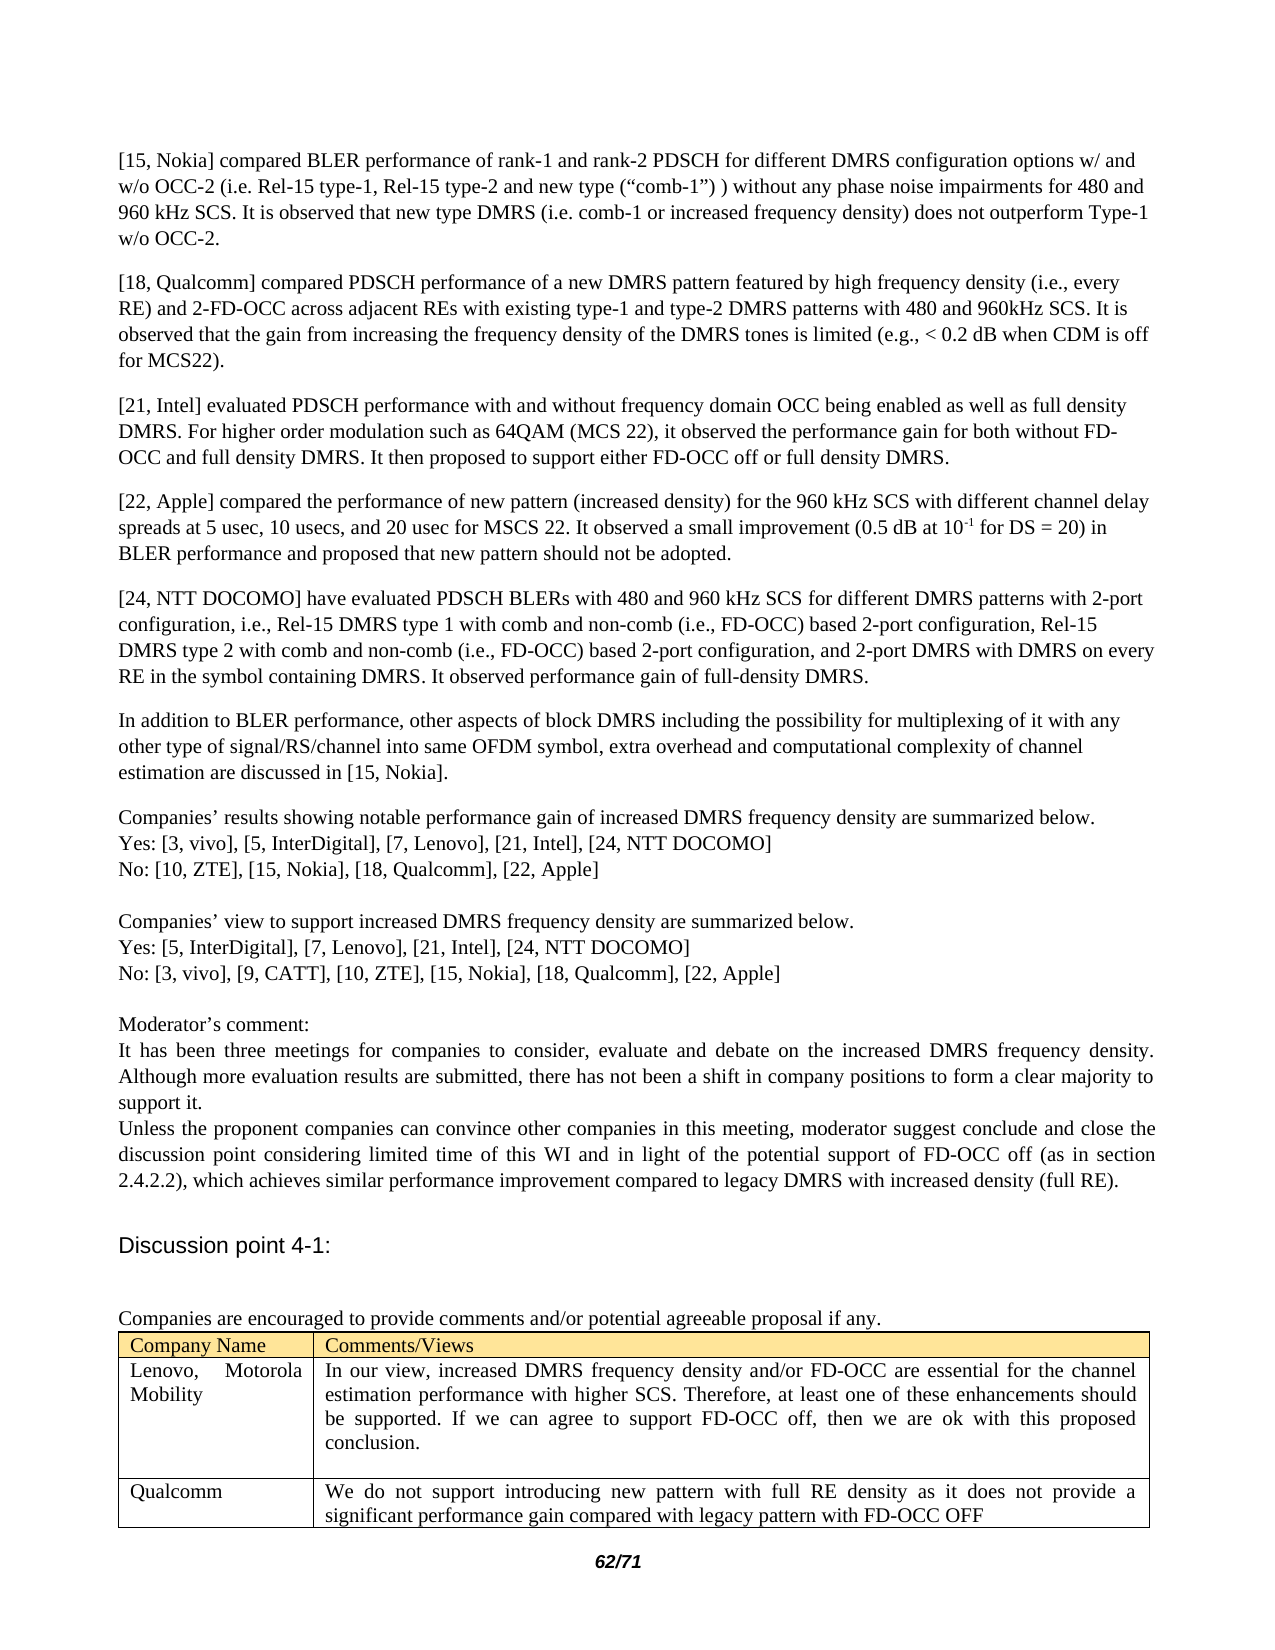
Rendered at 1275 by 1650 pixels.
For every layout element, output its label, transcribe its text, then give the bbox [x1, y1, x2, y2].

text No: [3, vivo], [9, CATT], [10, ZTE], [15, Nokia], [18, Qualcomm], [22, Apple] [118, 961, 1157, 984]
table_header Company Name [119, 1333, 313, 1357]
text Companies’ results showing notable performance gain of increased DMRS frequency density are summarized below. [118, 805, 1157, 829]
subtitle Discussion point 4-1: [118, 1232, 1157, 1259]
text No: [10, ZTE], [15, Nokia], [18, Qualcomm], [22, Apple] [118, 857, 1157, 881]
table_cell Lenovo, Motorola Mobility [119, 1358, 313, 1478]
text [15, Nokia] compared BLER performance of rank-1 and rank-2 PDSCH for different DMRS configuration options w/ and w/o OCC-2 (i.e. Rel-15 type-1, Rel-15 type-2 and new type (“comb-1”) ) without any phase noise impairments for 480 and 960 kHz SCS. It is observed that new type DMRS (i.e. comb-1 or increased frequency density) does not outperform Type-1 w/o OCC-2. [118, 148, 1157, 249]
text It has been three meetings for companies to consider, evaluate and debate on the increased DMRS frequency density. Although more evaluation results are submitted, there has not been a shift in company positions to form a clear majority to support it. [118, 1038, 1157, 1114]
text [22, Apple] compared the performance of new pattern (increased density) for the 960 kHz SCS with different channel delay spreads at 5 usec, 10 usecs, and 20 usec for MSCS 22. It observed a small improvement (0.5 dB at 10-1 for DS = 20) in BLER performance and proposed that new pattern should not be adopted. [118, 489, 1157, 565]
table_cell Qualcomm [119, 1479, 313, 1527]
table_cell We do not support introducing new pattern with full RE density as it does not provide a significant performance gain compared with legacy pattern with FD-OCC OFF [314, 1479, 1149, 1527]
table_cell In our view, increased DMRS frequency density and/or FD-OCC are essential for the channel estimation performance with higher SCS. Therefore, at least one of these enhancements should be supported. If we can agree to support FD-OCC off, then we are ok with this proposed conclusion. [314, 1358, 1149, 1478]
text Moderator’s comment: [118, 1012, 1157, 1036]
text Companies’ view to support increased DMRS frequency density are summarized below. [118, 909, 1157, 933]
text [18, Qualcomm] compared PDSCH performance of a new DMRS pattern featured by high frequency density (i.e., every RE) and 2-FD-OCC across adjacent REs with existing type-1 and type-2 DMRS patterns with 480 and 960kHz SCS. It is observed that the gain from increasing the frequency density of the DMRS tones is limited (e.g., < 0.2 dB when CDM is off for MCS22). [118, 270, 1157, 372]
text Yes: [5, InterDigital], [7, Lenovo], [21, Intel], [24, NTT DOCOMO] [118, 934, 1157, 959]
text In addition to BLER performance, other aspects of block DMRS including the possibility for multiplexing of it with any other type of signal/RS/channel into same OFDM symbol, extra overhead and computational complexity of channel estimation are discussed in [15, Nokia]. [118, 708, 1157, 784]
table_header Comments/Views [314, 1333, 1149, 1357]
text Unless the proponent companies can convince other companies in this meeting, moderator suggest conclude and close the discussion point considering limited time of this WI and in light of the potential support of FD-OCC off (as in section 2.4.2.2), which achieves similar performance improvement compared to legacy DMRS with increased density (full RE). [118, 1116, 1157, 1192]
text Yes: [3, vivo], [5, InterDigital], [7, Lenovo], [21, Intel], [24, NTT DOCOMO] [118, 831, 1157, 855]
text Companies are encouraged to provide comments and/or potential agreeable proposal if any. [118, 1306, 1157, 1329]
text [24, NTT DOCOMO] have evaluated PDSCH BLERs with 480 and 960 kHz SCS for different DMRS patterns with 2-port configuration, i.e., Rel-15 DMRS type 1 with comb and non-comb (i.e., FD-OCC) based 2-port configuration, Rel-15 DMRS type 2 with comb and non-comb (i.e., FD-OCC) based 2-port configuration, and 2-port DMRS with DMRS on every RE in the symbol containing DMRS. It observed performance gain of full-density DMRS. [118, 586, 1157, 688]
text [21, Intel] evaluated PDSCH performance with and without frequency domain OCC being enabled as well as full density DMRS. For higher order modulation such as 64QAM (MCS 22), it observed the performance gain for both without FD-OCC and full density DMRS. It then proposed to support either FD-OCC off or full density DMRS. [118, 393, 1157, 469]
